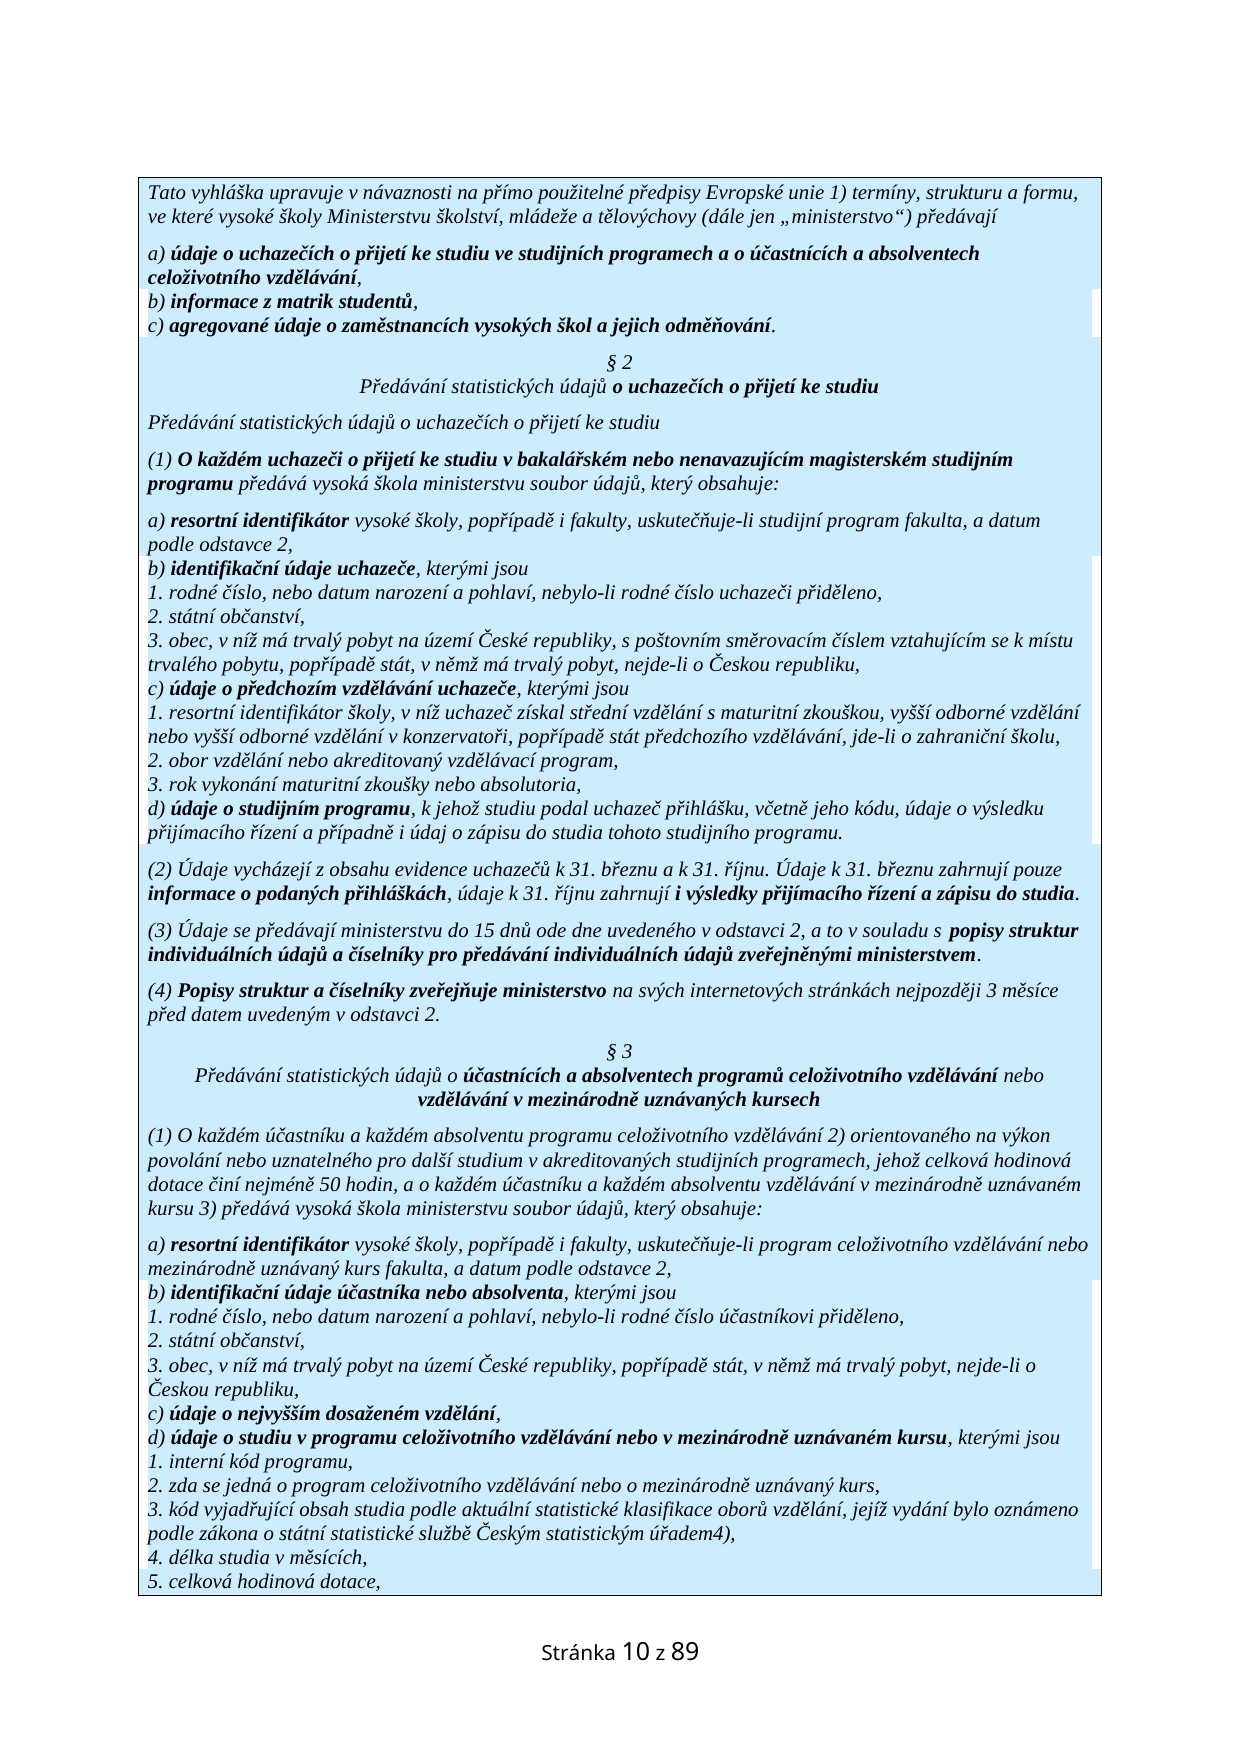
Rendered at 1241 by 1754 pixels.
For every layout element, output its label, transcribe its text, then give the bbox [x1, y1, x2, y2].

text Předávání statistických údajů o uchazečích o přijetí ke studiu [139, 407, 1101, 434]
text (3) Údaje se předávají ministerstvu do 15 dnů ode dne uvedeného v odstavci 2, a to v souladu s popisy struktur individuálních údajů a číselníky pro předávání individuálních údajů zveřejněnými ministerstvem. [139, 914, 1101, 966]
text § 3 Předávání statistických údajů o účastnících a absolventech programů celoživotního vzdělávání nebo vzdělávání v mezinárodně uznávaných kursech [139, 1036, 1101, 1111]
text d) údaje o studiu v programu celoživotního vzdělávání nebo v mezinárodně uznávaném kursu, kterými jsou [148, 1425, 1092, 1449]
text a) resortní identifikátor vysoké školy, popřípadě i fakulty, uskutečňuje-li program celoživotního vzdělávání nebo mezinárodně uznávaný kurs fakulta, a datum podle odstavce 2, [139, 1229, 1101, 1280]
text 1. rodné číslo, nebo datum narození a pohlaví, nebylo-li rodné číslo uchazeči přiděleno, [148, 580, 1092, 604]
text 3. rok vykonání maturitní zkoušky nebo absolutoria, [148, 772, 1092, 796]
text 1. resortní identifikátor školy, v níž uchazeč získal střední vzdělání s maturitní zkouškou, vyšší odborné vzdělání nebo vyšší odborné vzdělání v konzervatoři, popřípadě stát předchozího vzdělávání, jde-li o zahraniční školu, [148, 700, 1092, 748]
text b) informace z matrik studentů, [148, 289, 1092, 313]
text 5. celková hodinová dotace, [139, 1566, 1101, 1595]
text b) identifikační údaje uchazeče, kterými jsou [148, 556, 1092, 580]
text 2. státní občanství, [148, 1328, 1092, 1352]
text a) údaje o uchazečích o přijetí ke studiu ve studijních programech a o účastnících a absolventech celoživotního vzdělávání, [139, 238, 1101, 289]
text 2. obor vzdělání nebo akreditovaný vzdělávací program, [148, 748, 1092, 772]
text c) agregované údaje o zaměstnancích vysokých škol a jejich odměňování. [148, 313, 1092, 337]
text (2) Údaje vycházejí z obsahu evidence uchazečů k 31. březnu a k 31. říjnu. Údaje k 31. březnu zahrnují pouze informace o podaných přihláškách, údaje k 31. říjnu zahrnují i výsledky přijímacího řízení a zápisu do studia. [139, 854, 1101, 905]
text 3. obec, v níž má trvalý pobyt na území České republiky, popřípadě stát, v němž má trvalý pobyt, nejde-li o Českou republiku, [148, 1352, 1092, 1401]
text 1. rodné číslo, nebo datum narození a pohlaví, nebylo-li rodné číslo účastníkovi přiděleno, [148, 1304, 1092, 1328]
text (1) O každém účastníku a každém absolventu programu celoživotního vzdělávání 2) orientovaného na výkon povolání nebo uznatelného pro další studium v akreditovaných studijních programech, jehož celková hodinová dotace činí nejméně 50 hodin, a o každém účastníku a každém absolventu vzdělávání v mezinárodně uznávaném kursu 3) předává vysoká škola ministerstvu soubor údajů, který obsahuje: [139, 1120, 1101, 1220]
text b) identifikační údaje účastníka nebo absolventa, kterými jsou [148, 1280, 1092, 1304]
text § 2 Předávání statistických údajů o uchazečích o přijetí ke studiu [139, 347, 1101, 398]
text a) resortní identifikátor vysoké školy, popřípadě i fakulty, uskutečňuje-li studijní program fakulta, a datum podle odstavce 2, [139, 504, 1101, 556]
text 2. státní občanství, [148, 604, 1092, 628]
text 1. interní kód programu, [148, 1449, 1092, 1473]
text (1) O každém uchazeči o přijetí ke studiu v bakalářském nebo nenavazujícím magisterském studijním programu předává vysoká škola ministerstvu soubor údajů, který obsahuje: [139, 444, 1101, 495]
text c) údaje o předchozím vzdělávání uchazeče, kterými jsou [148, 676, 1092, 700]
text Tato vyhláška upravuje v návaznosti na přímo použitelné předpisy Evropské unie 1) termíny, strukturu a formu, ve které vysoké školy Ministerstvu školství, mládeže a tělovýchovy (dále jen „ministerstvo“) předávají [139, 178, 1101, 228]
text 3. obec, v níž má trvalý pobyt na území České republiky, s poštovním směrovacím číslem vztahujícím se k místu trvalého pobytu, popřípadě stát, v němž má trvalý pobyt, nejde-li o Českou republiku, [148, 628, 1092, 676]
text 3. kód vyjadřující obsah studia podle aktuální statistické klasifikace oborů vzdělání, jejíž vydání bylo oznámeno podle zákona o státní statistické službě Českým statistickým úřadem4), [148, 1497, 1092, 1545]
text (4) Popisy struktur a číselníky zveřejňuje ministerstvo na svých internetových stránkách nejpozději 3 měsíce před datem uvedeným v odstavci 2. [139, 975, 1101, 1026]
text c) údaje o nejvyšším dosaženém vzdělání, [148, 1401, 1092, 1425]
text d) údaje o studijním programu, k jehož studiu podal uchazeč přihlášku, včetně jeho kódu, údaje o výsledku přijímacího řízení a případně i údaj o zápisu do studia tohoto studijního programu. [148, 796, 1092, 844]
text 2. zda se jedná o program celoživotního vzdělávání nebo o mezinárodně uznávaný kurs, [148, 1473, 1092, 1497]
text 4. délka studia v měsících, [148, 1545, 1092, 1566]
